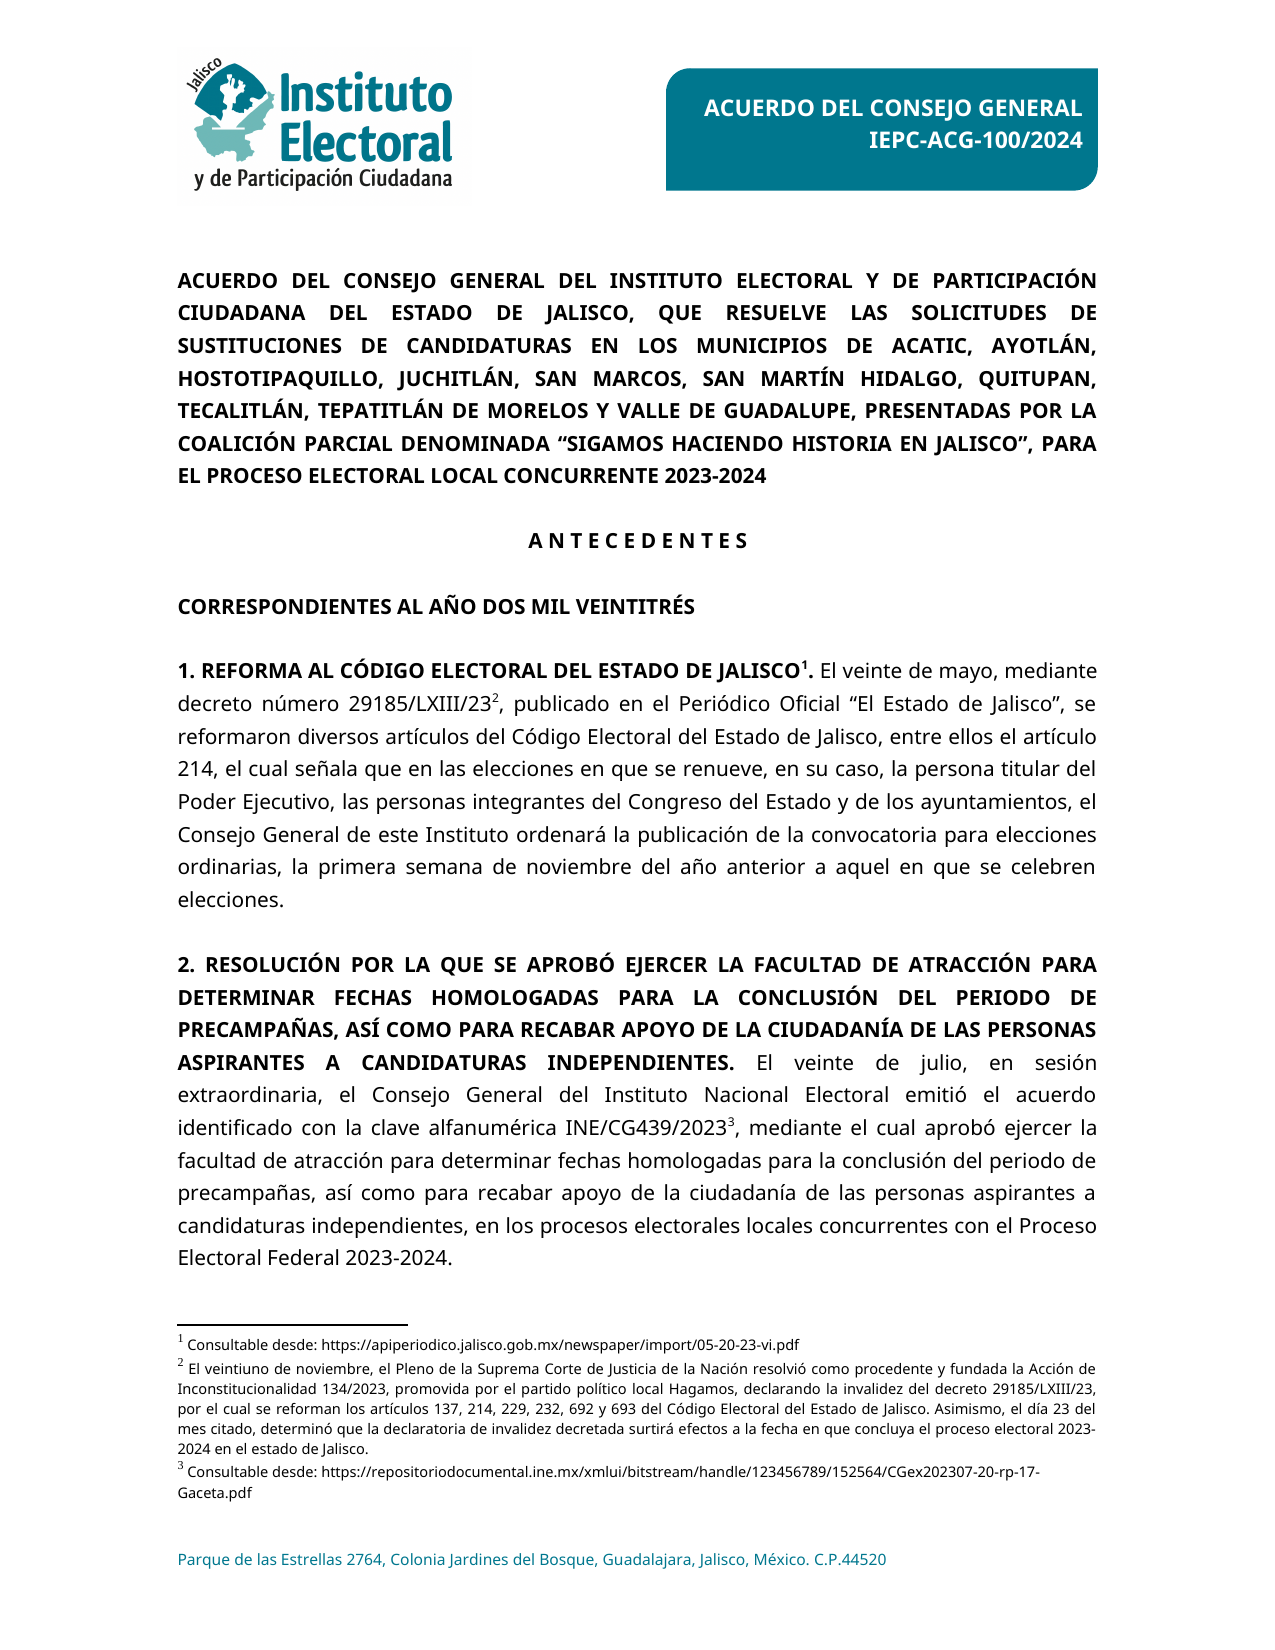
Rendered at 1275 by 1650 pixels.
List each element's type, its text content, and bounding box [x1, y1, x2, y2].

text ACUERDO DEL CONSEJO GENERAL DEL INSTITUTO ELECTORAL Y DE PARTICIPACIÓN CIUDADANA DEL ESTADO DE JALISCO, QUE RESUELVE LAS SOLICITUDES DE SUSTITUCIONES DE CANDIDATURAS EN LOS MUNICIPIOS DE ACATIC, AYOTLÁN, HOSTOTIPAQUILLO, JUCHITLÁN, SAN MARCOS, SAN MARTÍN HIDALGO, QUITUPAN, TECALITLÁN, TEPATITLÁN DE MORELOS Y VALLE DE GUADALUPE, PRESENTADAS POR LA COALICIÓN PARCIAL DENOMINADA “SIGAMOS HACIENDO HISTORIA EN JALISCO”, PARA EL PROCESO ELECTORAL LOCAL CONCURRENTE 2023-2024 [177, 266, 1098, 490]
text CORRESPONDIENTES AL AÑO DOS MIL VEINTITRÉS [177, 592, 1098, 620]
text 1. REFORMA AL CÓDIGO ELECTORAL DEL ESTADO DE JALISCO. El veinte de mayo, mediante decreto número 29185/LXIII/23, publicado en el Periódico Oficial “El Estado de Jalisco”, se reformaron diversos artículos del Código Electoral del Estado de Jalisco, entre ellos el artículo 214, el cual señala que en las elecciones en que se renueve, en su caso, la persona titular del Poder Ejecutivo, las personas integrantes del Congreso del Estado y de los ayuntamientos, el Consejo General de este Instituto ordenará la publicación de la convocatoria para elecciones ordinarias, la primera semana de noviembre del año anterior a aquel en que se celebren elecciones. [177, 657, 1098, 913]
text 2. RESOLUCIÓN POR LA QUE SE APROBÓ EJERCER LA FACULTAD DE ATRACCIÓN PARA DETERMINAR FECHAS HOMOLOGADAS PARA LA CONCLUSIÓN DEL PERIODO DE PRECAMPAÑAS, ASÍ COMO PARA RECABAR APOYO DE LA CIUDADANÍA DE LAS PERSONAS ASPIRANTES A CANDIDATURAS INDEPENDIENTES. El veinte de julio, en sesión extraordinaria, el Consejo General del Instituto Nacional Electoral emitió el acuerdo identificado con la clave alfanumérica INE/CG439/2023, mediante el cual aprobó ejercer la facultad de atracción para determinar fechas homologadas para la conclusión del periodo de precampañas, así como para recabar apoyo de la ciudadanía de las personas aspirantes a candidaturas independientes, en los procesos electorales locales concurrentes con el Proceso Electoral Federal 2023-2024. [177, 950, 1098, 1272]
picture [177, 47, 473, 206]
text A N T E C E D E N T E S [177, 527, 1098, 555]
